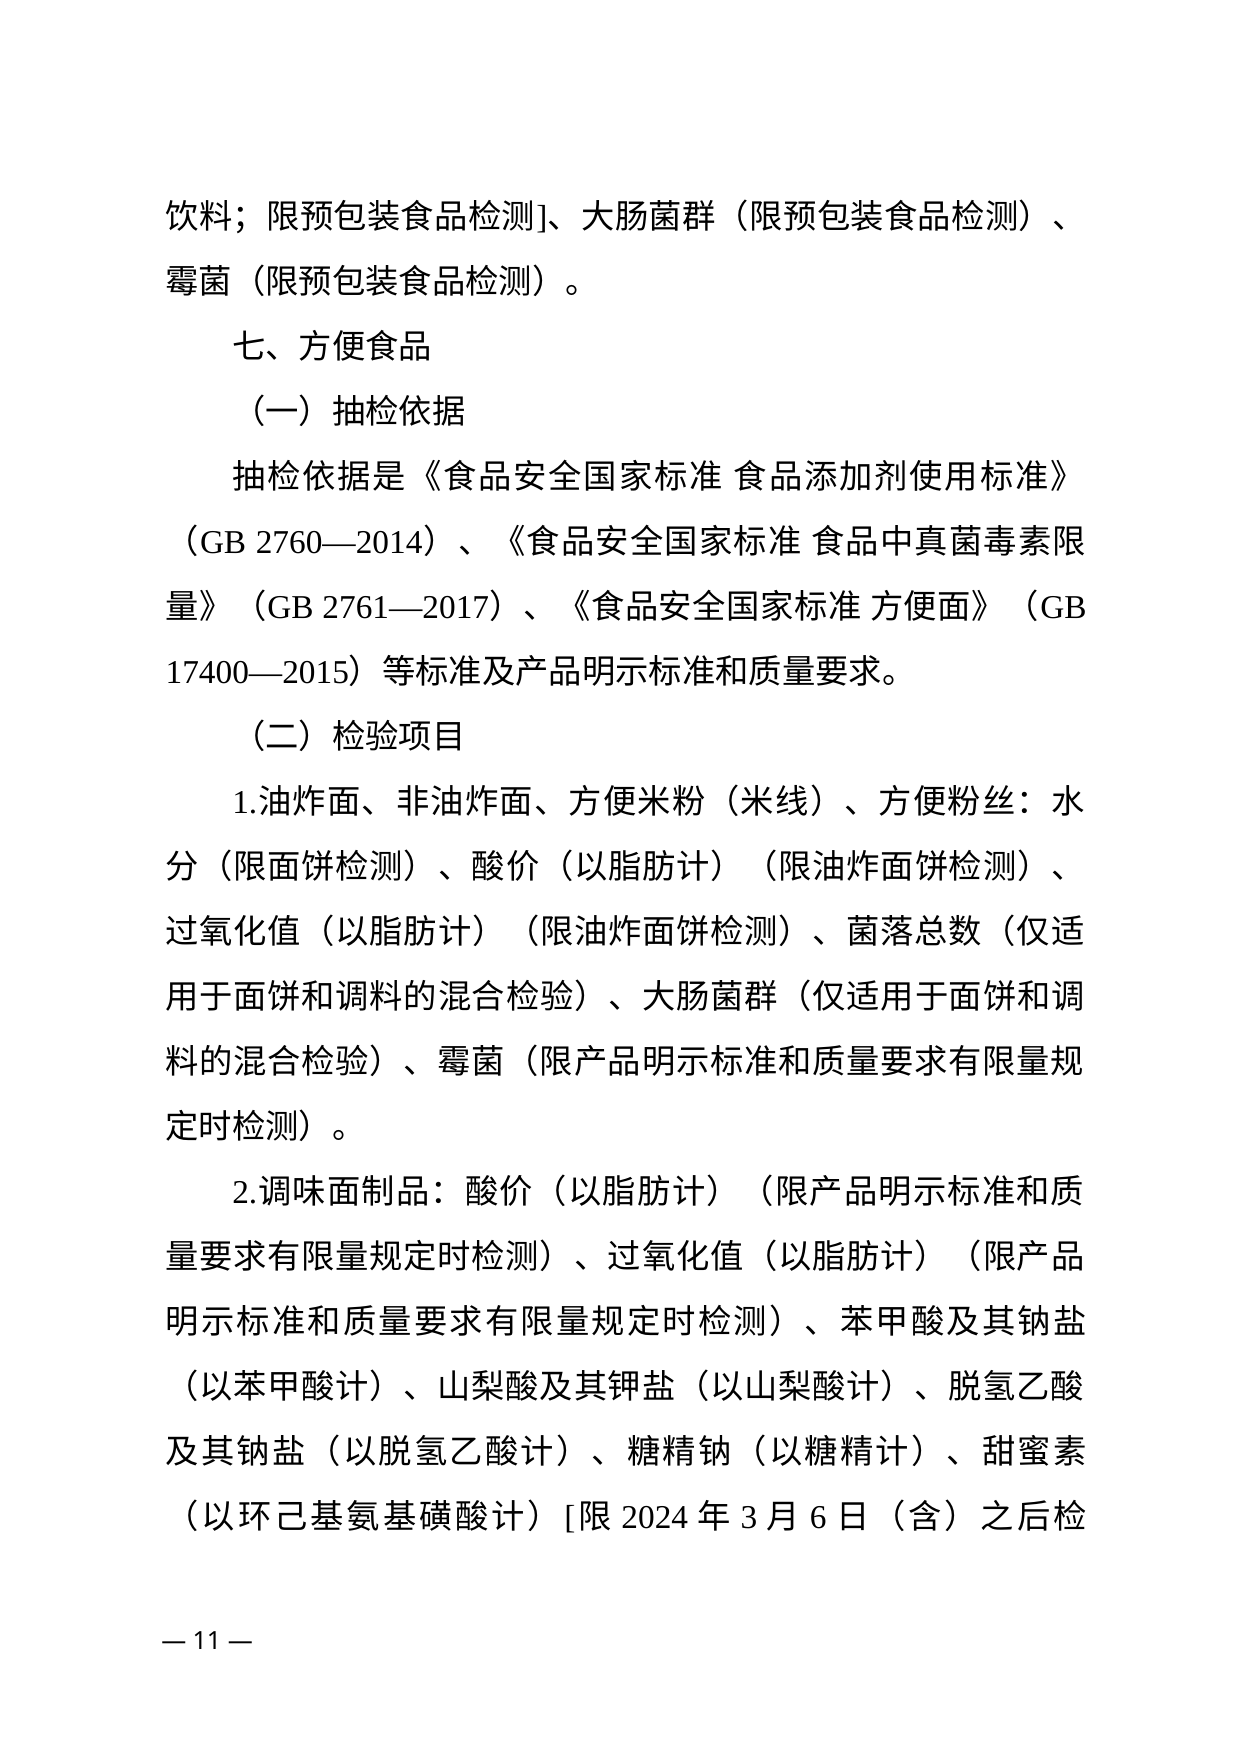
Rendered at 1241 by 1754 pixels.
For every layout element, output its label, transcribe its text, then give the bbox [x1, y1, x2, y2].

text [165, 1156, 1087, 1546]
text 七、方便食品 [165, 311, 1087, 376]
text （二）检验项目 [165, 701, 1087, 766]
text （一）抽检依据 [165, 376, 1087, 441]
text 抽检依据是《食品安全国家标准 食品添加剂使用标准》（GB 2760—2014）、《食品安全国家标准 食品中真菌毒素限量》（GB 2761—2017）、《食品安全国家标准 方便面》（GB 17400—2015）等标准及产品明示标准和质量要求。 [165, 441, 1087, 701]
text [165, 181, 1087, 311]
text 1.油炸面、非油炸面、方便米粉（米线）、方便粉丝：水分（限面饼检测）、酸价（以脂肪计）（限油炸面饼检测）、过氧化值（以脂肪计）（限油炸面饼检测）、菌落总数（仅适用于面饼和调料的混合检验）、大肠菌群（仅适用于面饼和调料的混合检验）、霉菌（限产品明示标准和质量要求有限量规定时检测）。 [165, 766, 1087, 1156]
